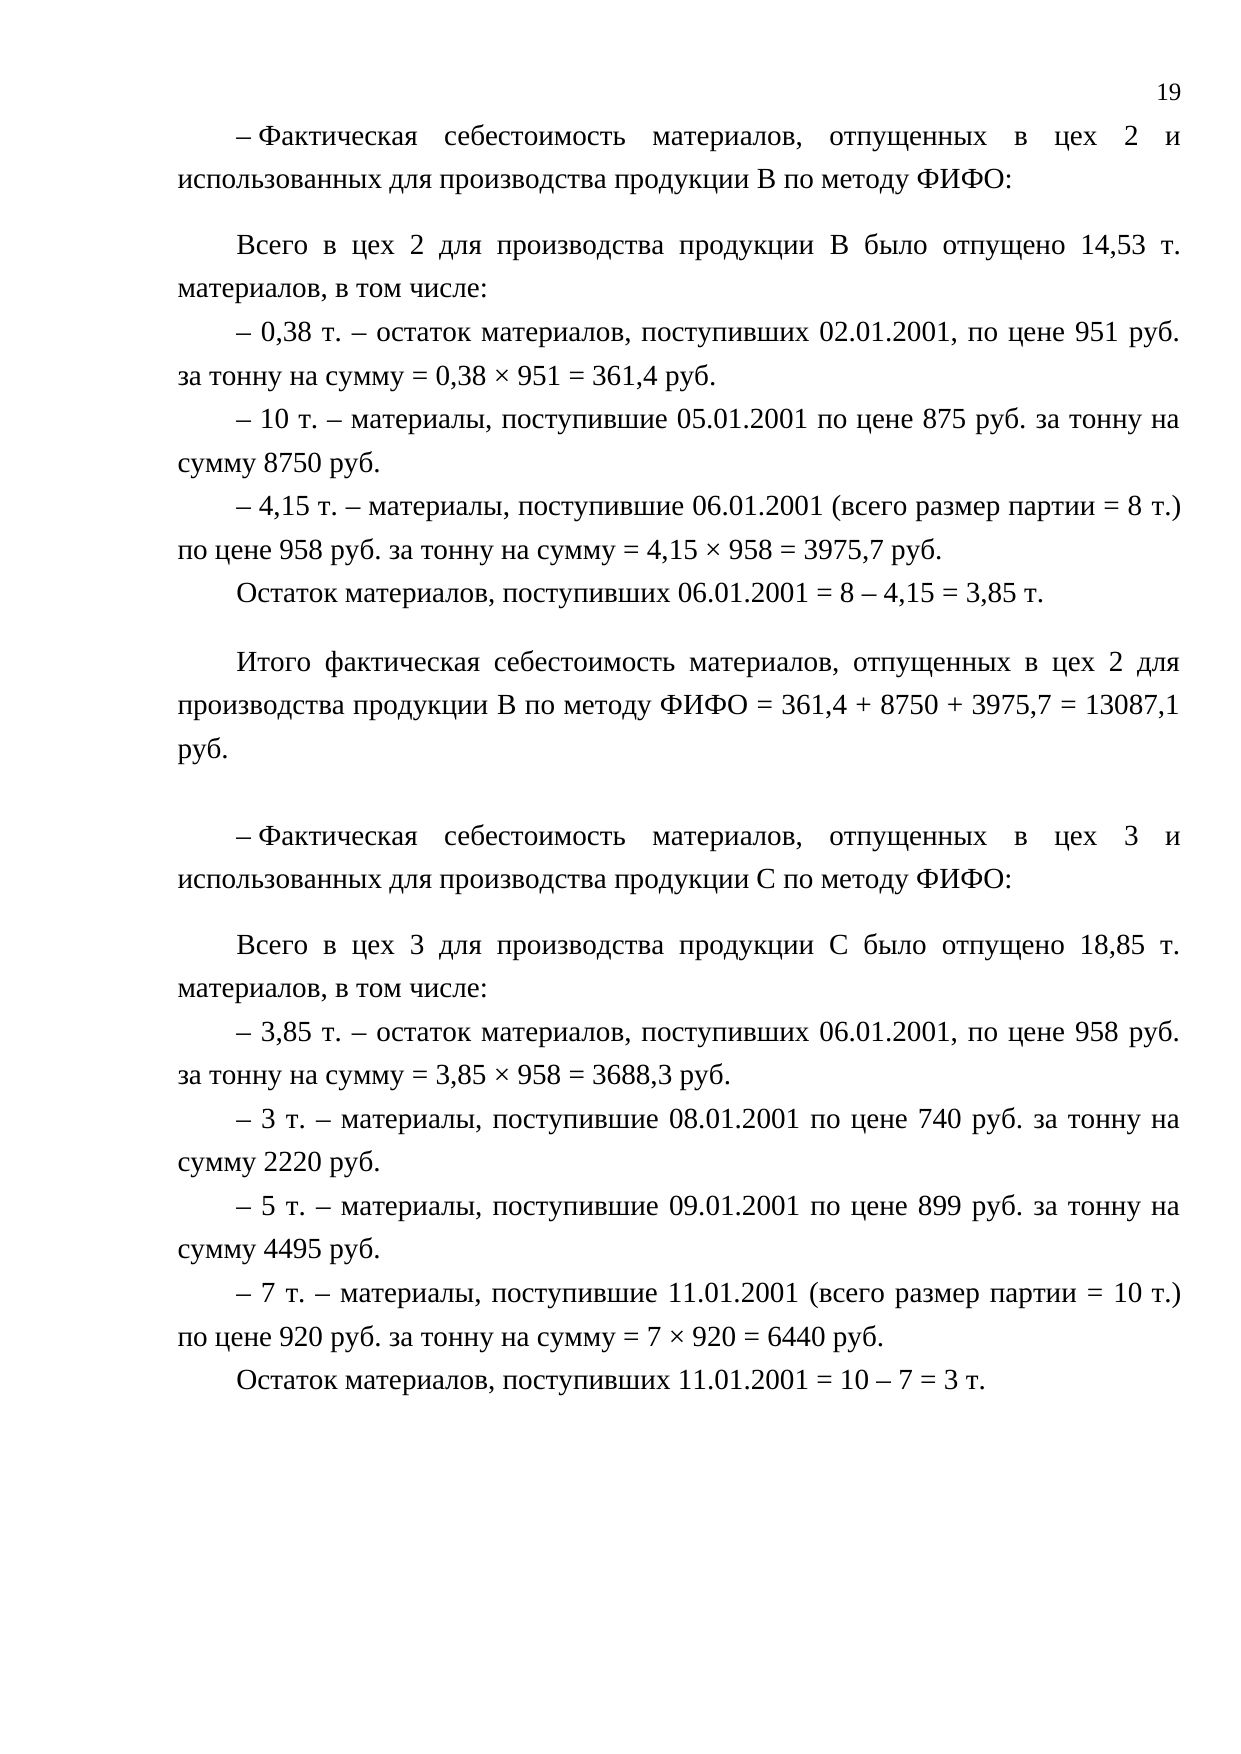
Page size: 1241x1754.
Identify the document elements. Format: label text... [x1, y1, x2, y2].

text Остаток материалов, поступивших 11.01.2001 = 10 – 7 = 3 т. [177, 1362, 1181, 1396]
text Остаток материалов, поступивших 06.01.2001 = 8 – 4,15 = 3,85 т. [177, 575, 1181, 609]
text – 0,38 т. – остаток материалов, поступивших 02.01.2001, по цене 951 руб. за тонну на сумму = 0,38 × 951 = 361,4 руб. [177, 314, 1181, 391]
text Итого фактическая себестоимость материалов, отпущенных в цех 2 для производства продукции B по методу ФИФО = 361,4 + 8750 + 3975,7 = 13087,1 руб. [177, 644, 1181, 764]
text – 3,85 т. – остаток материалов, поступивших 06.01.2001, по цене 958 руб. за тонну на сумму = 3,85 × 958 = 3688,3 руб. [177, 1014, 1181, 1091]
text – 3 т. – материалы, поступившие 08.01.2001 по цене 740 руб. за тонну на сумму 2220 руб. [177, 1101, 1181, 1178]
text – 7 т. – материалы, поступившие 11.01.2001 (всего размер партии = 10 т.) по цене 920 руб. за тонну на сумму = 7 × 920 = 6440 руб. [177, 1275, 1181, 1352]
text – 4,15 т. – материалы, поступившие 06.01.2001 (всего размер партии = 8 т.) по цене 958 руб. за тонну на сумму = 4,15 × 958 = 3975,7 руб. [177, 488, 1181, 565]
text Всего в цех 3 для производства продукции С было отпущено 18,85 т. материалов, в том числе: [177, 927, 1181, 1004]
text Всего в цех 2 для производства продукции B было отпущено 14,53 т. материалов, в том числе: [177, 227, 1181, 304]
text – 5 т. – материалы, поступившие 09.01.2001 по цене 899 руб. за тонну на сумму 4495 руб. [177, 1188, 1181, 1265]
text – Фактическая себестоимость материалов, отпущенных в цех 3 и использованных для производства продукции С по методу ФИФО: [177, 818, 1181, 895]
text – 10 т. – материалы, поступившие 05.01.2001 по цене 875 руб. за тонну на сумму 8750 руб. [177, 401, 1181, 478]
text – Фактическая себестоимость материалов, отпущенных в цех 2 и использованных для производства продукции B по методу ФИФО: [177, 118, 1181, 195]
